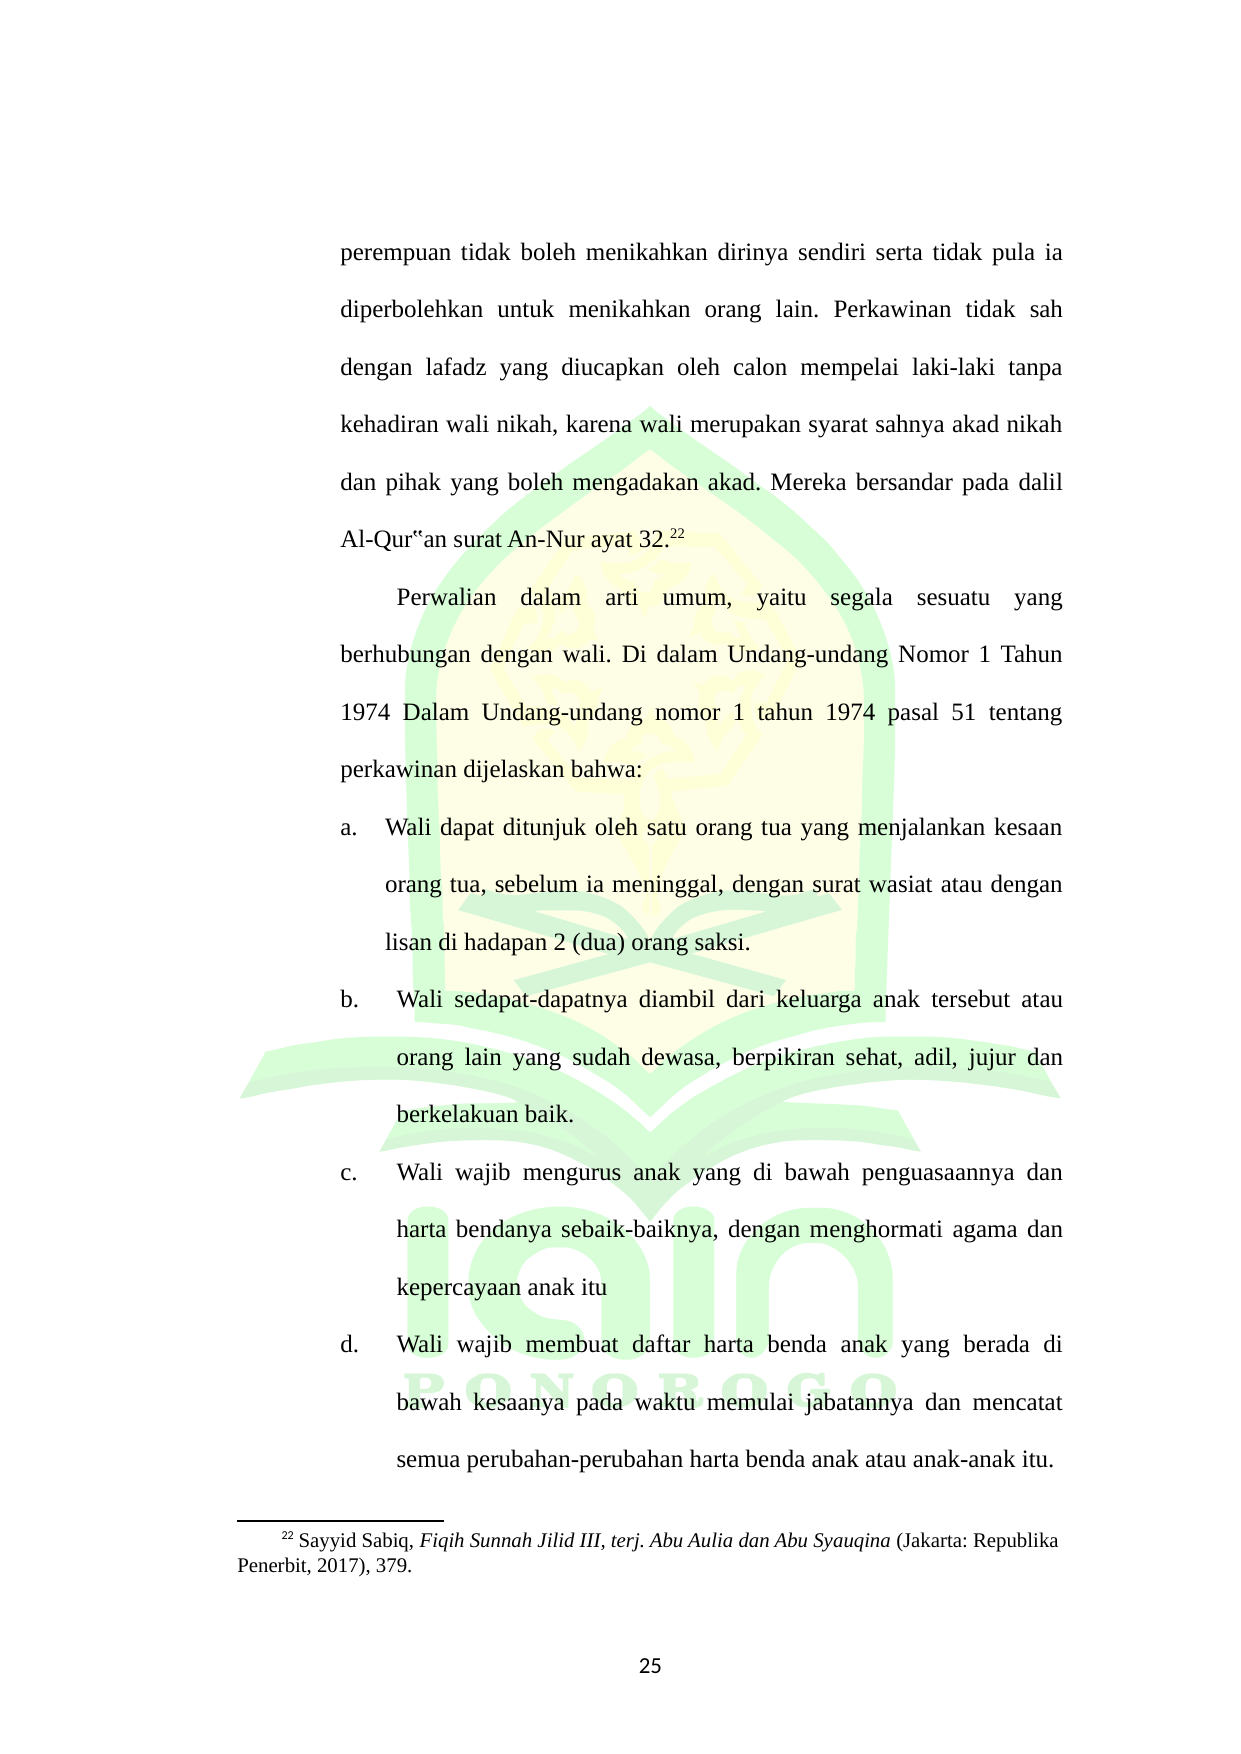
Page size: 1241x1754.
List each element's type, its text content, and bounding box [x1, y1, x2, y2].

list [340, 237, 1063, 553]
list Perwalian dalam arti umum, yaitu segala sesuatu yang berhubungan dengan wali. Di dalam Undang-undang Nomor 1 Tahun 1974 Dalam Undang-undang nomor 1 tahun 1974 pasal 51 tentang perkawinan dijelaskan bahwa: [340, 582, 1063, 783]
list Wali sedapat-dapatnya diambil dari keluarga anak tersebut atau orang lain yang sudah dewasa, berpikiran sehat, adil, jujur dan berkelakuan baik. [340, 984, 1063, 1128]
list Wali wajib membuat daftar harta benda anak yang berada di bawah kesaanya pada waktu memulai jabatannya dan mencatat semua perubahan-perubahan harta benda anak atau anak-anak itu. [340, 1329, 1063, 1473]
list Wali dapat ditunjuk oleh satu orang tua yang menjalankan kesaan orang tua, sebelum ia meninggal, dengan surat wasiat atau dengan lisan di hadapan 2 (dua) orang saksi. [340, 812, 1063, 956]
list Wali wajib mengurus anak yang di bawah penguasaannya dan harta bendanya sebaik-baiknya, dengan menghormati agama dan kepercayaan anak itu [340, 1157, 1063, 1301]
